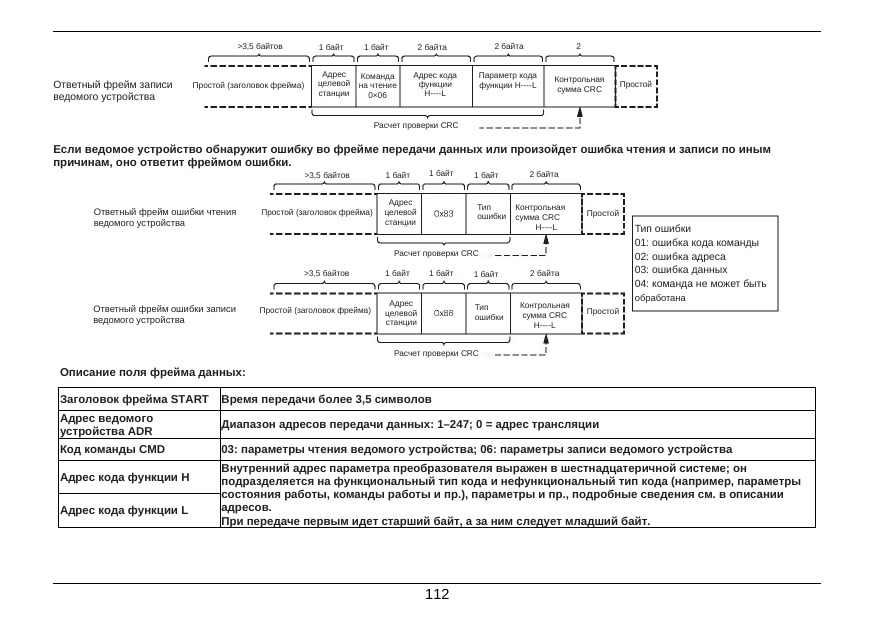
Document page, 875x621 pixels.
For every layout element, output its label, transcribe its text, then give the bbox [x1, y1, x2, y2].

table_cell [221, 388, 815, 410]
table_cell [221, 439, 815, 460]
picture [202, 52, 668, 131]
text Если ведомое устройство обнаружит ошибку во фрейме передачи данных или произойдет ошибка чтения и записи по иным причинам, оно ответит фреймом ошибки. [53, 142, 821, 169]
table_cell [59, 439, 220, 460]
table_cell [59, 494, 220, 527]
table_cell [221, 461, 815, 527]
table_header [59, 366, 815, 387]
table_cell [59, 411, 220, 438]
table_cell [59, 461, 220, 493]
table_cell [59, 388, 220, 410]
picture [265, 179, 782, 360]
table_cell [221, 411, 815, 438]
